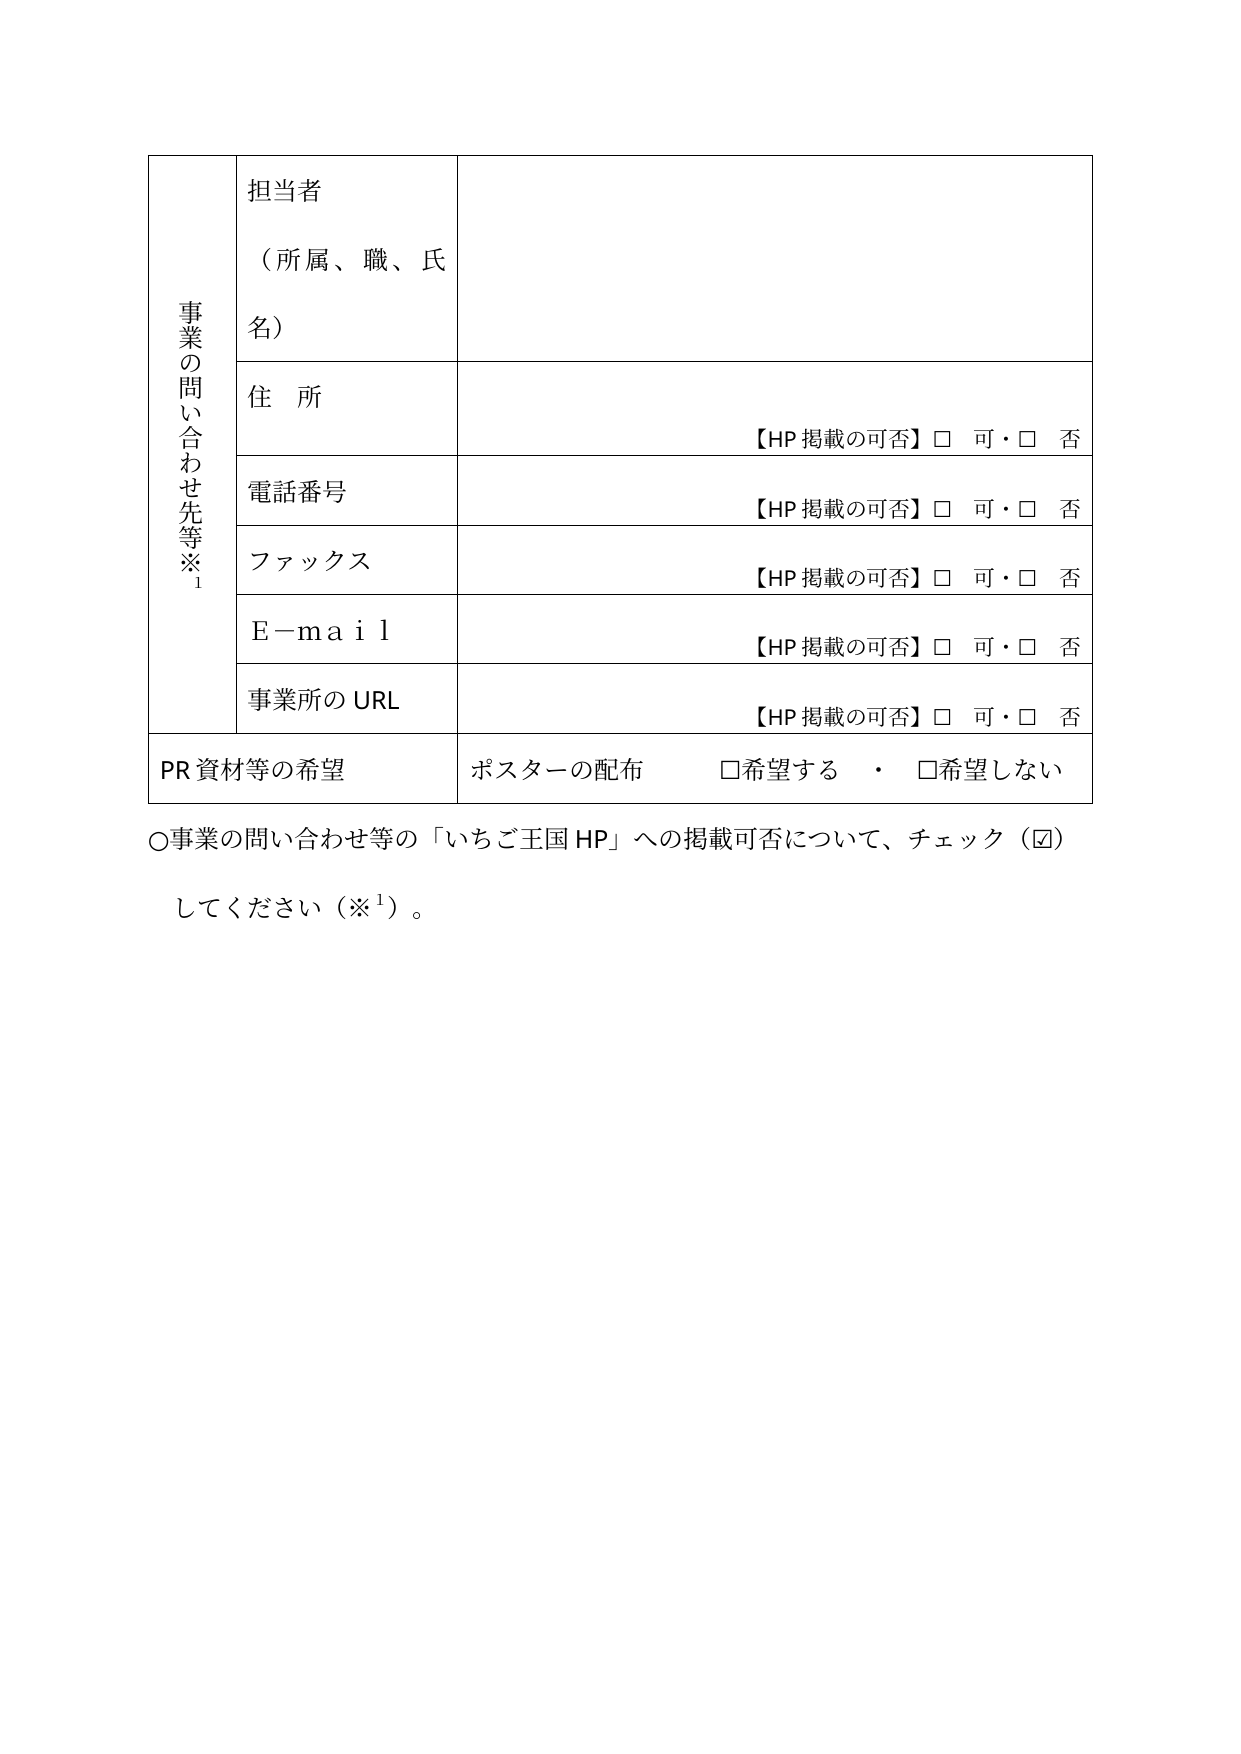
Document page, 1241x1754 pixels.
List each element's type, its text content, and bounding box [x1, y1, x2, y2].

table_cell 【HP掲載の可否】 可・ 否 [458, 595, 1092, 663]
table_cell 【HP掲載の可否】 可・ 否 [458, 456, 1092, 524]
table_cell 住 所 [237, 362, 457, 455]
table_cell 電話番号 [237, 456, 457, 524]
table_cell ファックス [237, 526, 457, 594]
table_cell 【HP掲載の可否】 可・ 否 [458, 664, 1092, 733]
table_cell Ｅ－ｍａｉｌ [237, 595, 457, 663]
table_cell 【HP掲載の可否】 可・ 否 [458, 526, 1092, 594]
table_cell 【HP掲載の可否】 可・ 否 [458, 362, 1092, 455]
text ○事業の問い合わせ等の「いちご王国HP」への掲載可否について、チェック（☑） [148, 804, 1092, 872]
table_cell PR資材等の希望 [149, 734, 457, 803]
table_cell 事業の問い合わせ先等※１ [149, 156, 236, 733]
table_cell [458, 156, 1092, 361]
text してください（※１）。 [148, 872, 1092, 940]
table_cell 担当者 （所属、職、氏名） [237, 156, 457, 361]
table_cell ポスターの配布 希望する ・ 希望しない [458, 734, 1092, 803]
table_cell 事業所のURL [237, 664, 457, 733]
